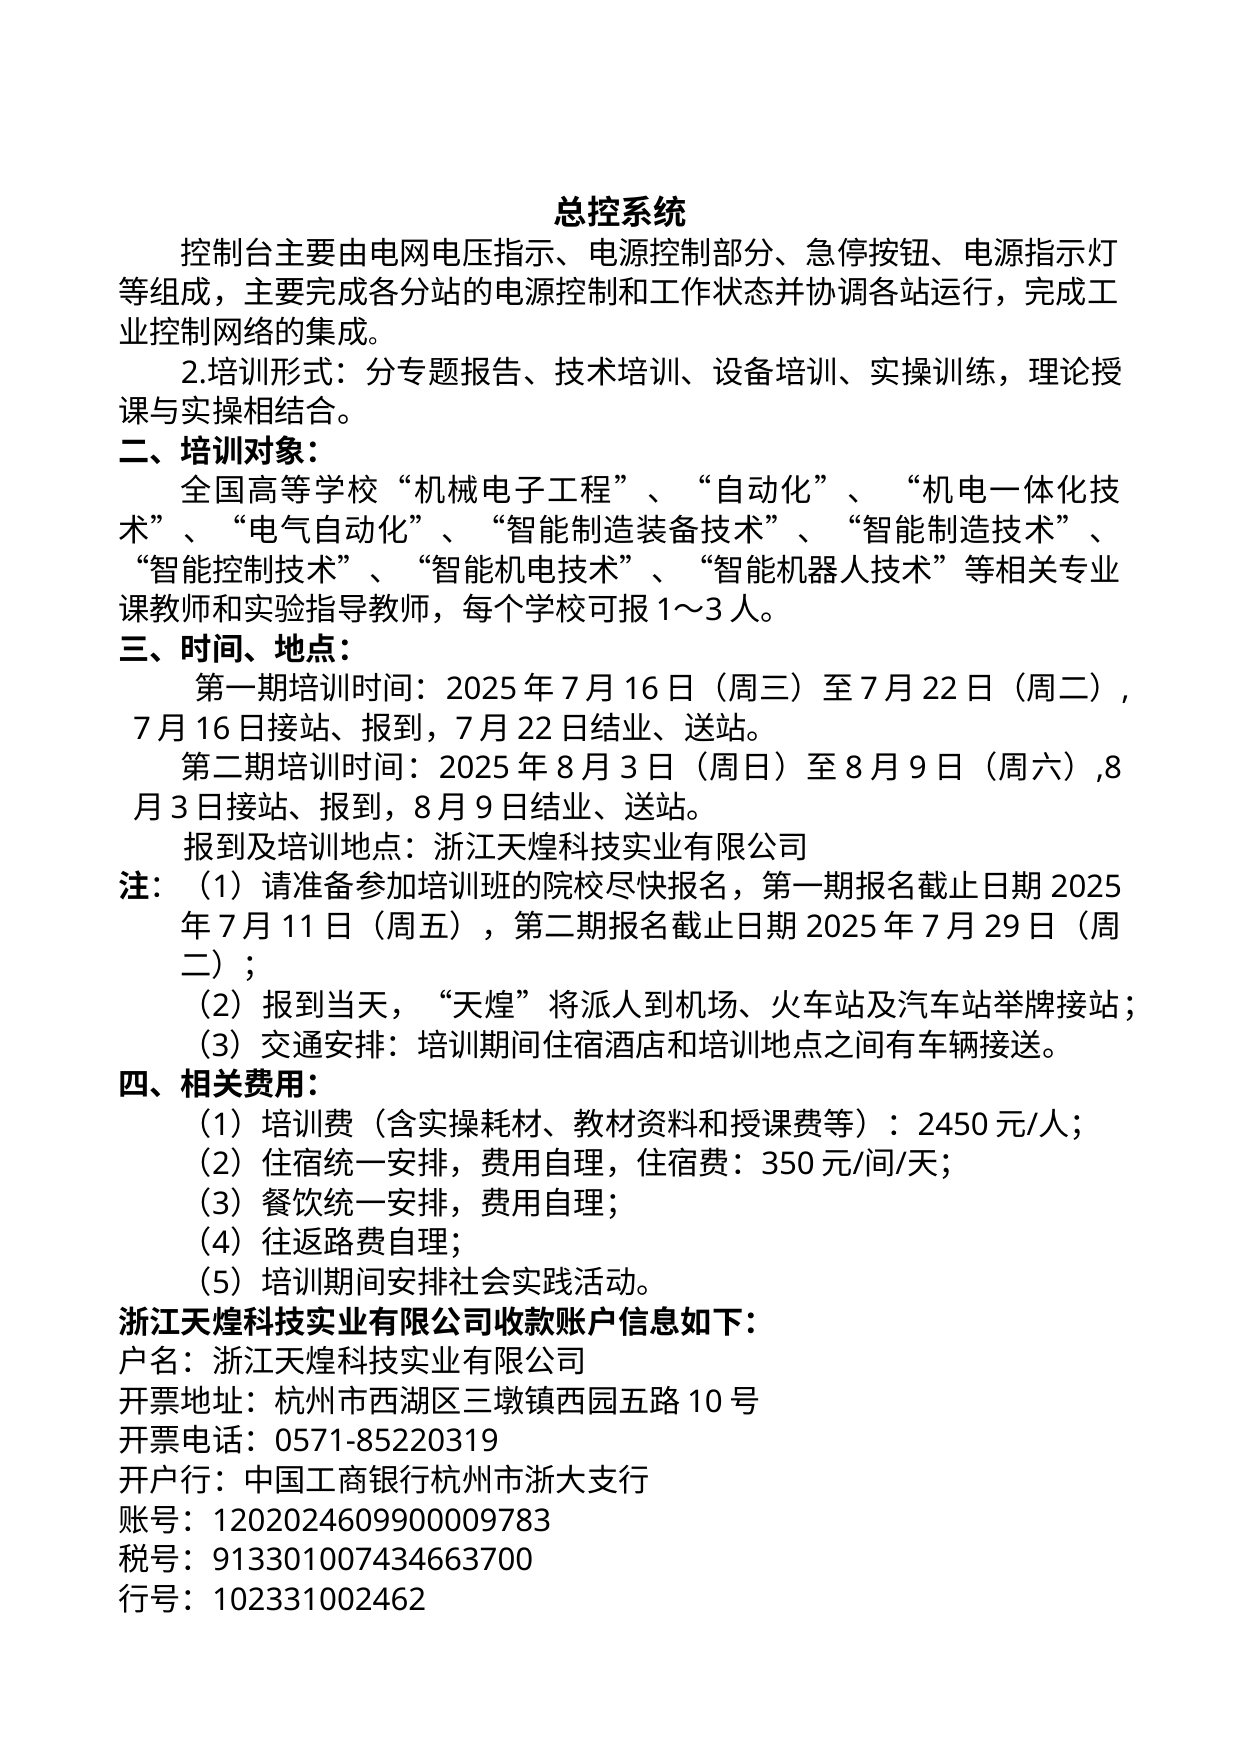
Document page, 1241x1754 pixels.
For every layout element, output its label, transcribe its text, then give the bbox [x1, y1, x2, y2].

text 第一期培训时间：2025年7月16日（周三）至7月22日（周二）,7月16日接站、报到，7月22日结业、送站。 [133, 668, 1122, 747]
text 开票地址：杭州市西湖区三墩镇西园五路10号 [118, 1381, 1122, 1420]
list 总控系统 [118, 193, 1122, 233]
text 浙江天煌科技实业有限公司收款账户信息如下： [118, 1301, 1122, 1341]
text 二、培训对象： [118, 431, 1122, 470]
text 注：（1）请准备参加培训班的院校尽快报名，第一期报名截止日期2025年7月11日（周五），第二期报名截止日期2025年7月29日（周二）； [118, 866, 1122, 985]
text （1）培训费（含实操耗材、教材资料和授课费等）：2450元/人； [118, 1103, 1122, 1143]
text 开户行：中国工商银行杭州市浙大支行 [118, 1460, 1122, 1499]
text 控制台主要由电网电压指示、电源控制部分、急停按钮、电源指示灯等组成，主要完成各分站的电源控制和工作状态并协调各站运行，完成工业控制网络的集成。 [118, 233, 1122, 351]
text 账号：1202024609900009783 [118, 1499, 1122, 1539]
text 报到及培训地点：浙江天煌科技实业有限公司 [118, 826, 1122, 866]
text 四、相关费用： [118, 1064, 1122, 1103]
text （5）培训期间安排社会实践活动。 [118, 1262, 1122, 1301]
text 行号：102331002462 [118, 1578, 1122, 1618]
text 第二期培训时间：2025年8月3日（周日）至8月9日（周六）,8月3日接站、报到，8月9日结业、送站。 [133, 747, 1122, 826]
text 税号：913301007434663700 [118, 1539, 1122, 1578]
text 开票电话：0571-85220319 [118, 1420, 1122, 1460]
text （2）住宿统一安排，费用自理，住宿费：350元/间/天； [118, 1143, 1122, 1183]
text 户名：浙江天煌科技实业有限公司 [118, 1341, 1122, 1381]
text 三、时间、地点： [118, 628, 1122, 668]
text 全国高等学校“机械电子工程”、“自动化”、 “机电一体化技术”、“电气自动化”、“智能制造装备技术”、“智能制造技术”、“智能控制技术”、“智能机电技术”、“智能机器人技术”等相关专业课教师和实验指导教师，每个学校可报1～3人。 [118, 470, 1122, 628]
text 2.培训形式：分专题报告、技术培训、设备培训、实操训练，理论授课与实操相结合。 [118, 351, 1122, 431]
text （2）报到当天，“天煌”将派人到机场、火车站及汽车站举牌接站；（3）交通安排：培训期间住宿酒店和培训地点之间有车辆接送。 [180, 985, 1122, 1064]
text （4）往返路费自理； [118, 1222, 1122, 1262]
text （3）餐饮统一安排，费用自理； [118, 1183, 1122, 1222]
